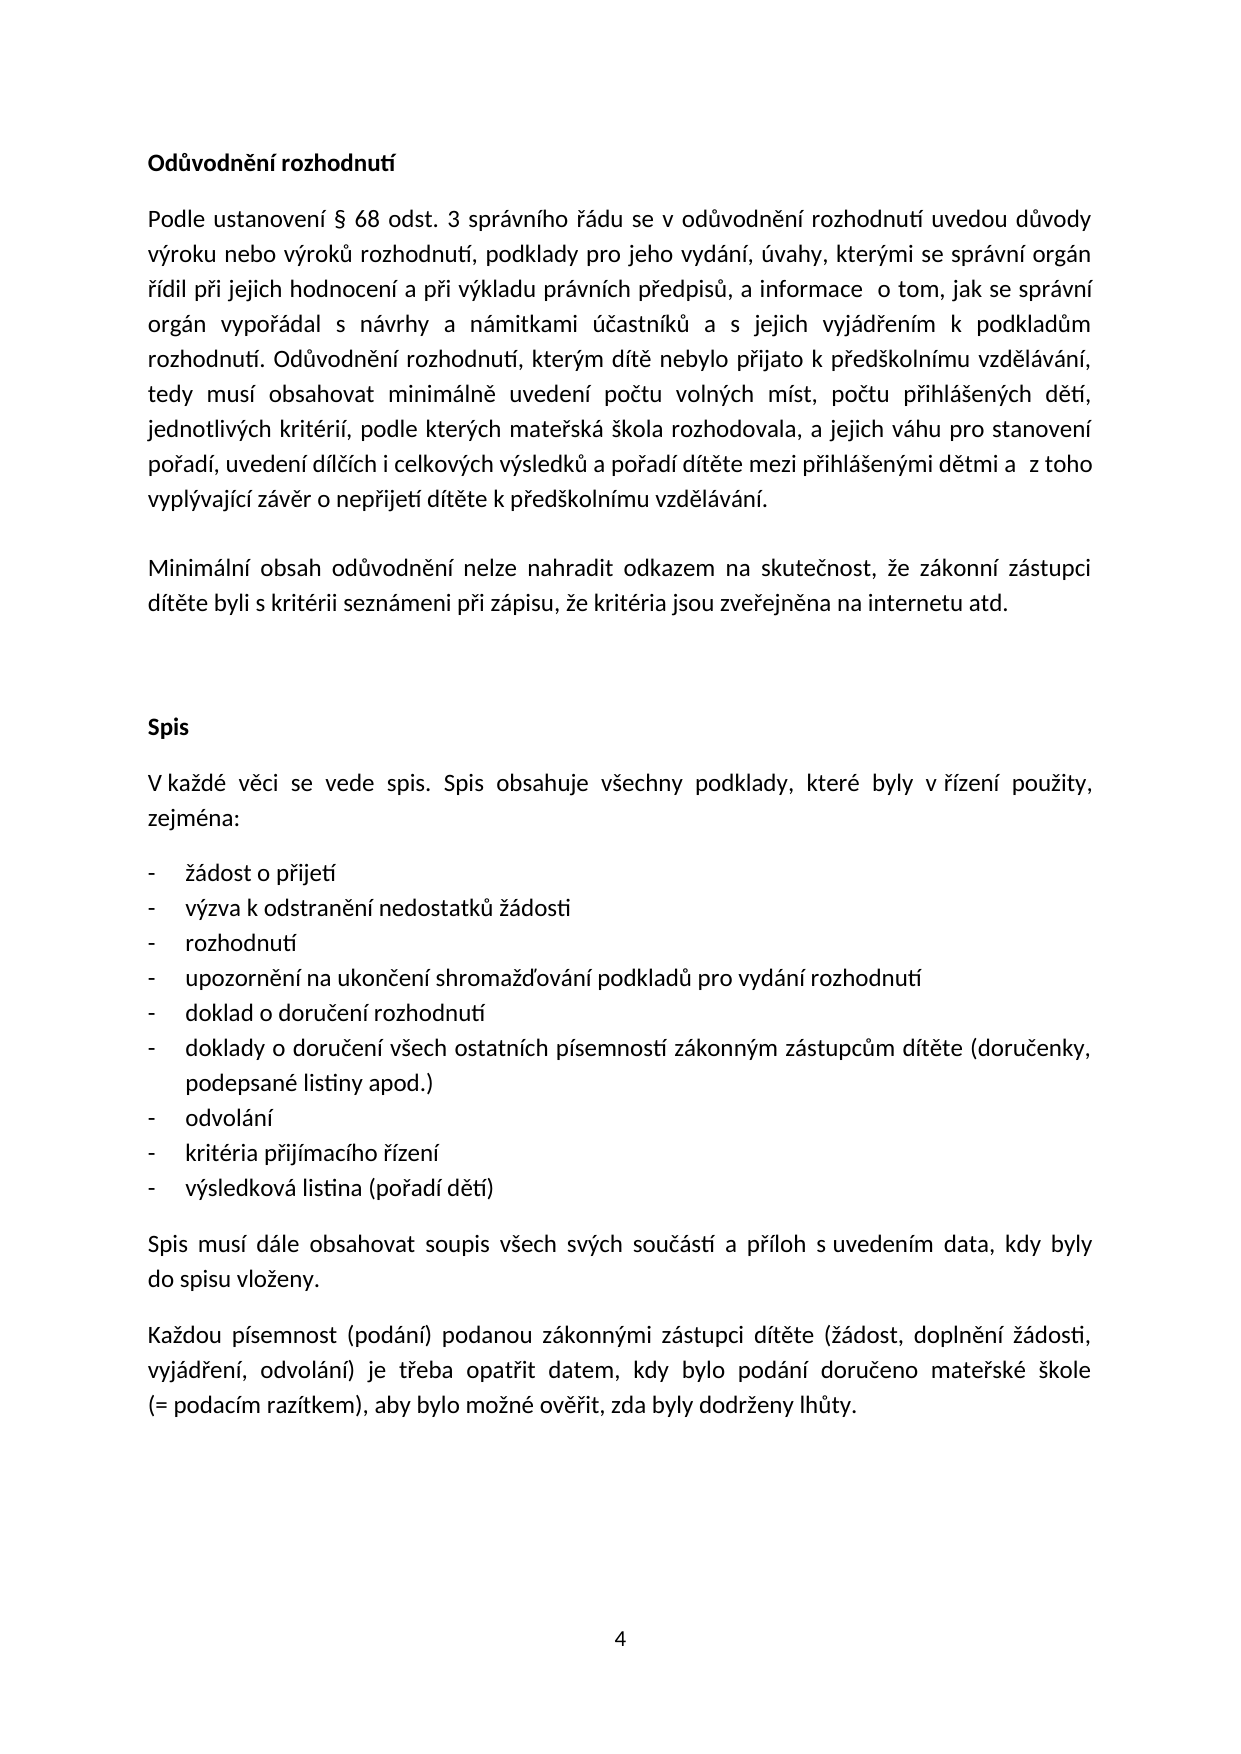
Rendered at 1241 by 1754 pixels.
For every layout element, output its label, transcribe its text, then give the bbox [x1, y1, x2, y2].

list výzva k odstranění nedostatků žádosti [148, 893, 1093, 923]
text Odůvodnění rozhodnutí [148, 148, 1093, 178]
list doklad o doručení rozhodnutí [148, 998, 1093, 1028]
list výsledková listina (pořadí dětí) [148, 1173, 1093, 1203]
list kritéria přijímacího řízení [148, 1138, 1093, 1168]
text Podle ustanovení § 68 odst. 3 správního řádu se v odůvodnění rozhodnutí uvedou důvody výroku nebo výroků rozhodnutí, podklady pro jeho vydání, úvahy, kterými se správní orgán řídil při jejich hodnocení a při výkladu právních předpisů, a informace o tom, jak se správní orgán vypořádal s návrhy a námitkami účastníků a s jejich vyjádřením k podkladům rozhodnutí. Odůvodnění rozhodnutí, kterým dítě nebylo přijato k předškolnímu vzdělávání, tedy musí obsahovat minimálně uvedení počtu volných míst, počtu přihlášených dětí, jednotlivých kritérií, podle kterých mateřská škola rozhodovala, a jejich váhu pro stanovení pořadí, uvedení dílčích i celkových výsledků a pořadí dítěte mezi přihlášenými dětmi a z toho vyplývající závěr o nepřijetí dítěte k předškolnímu vzdělávání. [148, 203, 1093, 514]
list žádost o přijetí [148, 858, 1093, 888]
text V každé věci se vede spis. Spis obsahuje všechny podklady, které byly v řízení použity, zejména: [148, 767, 1093, 832]
list rozhodnutí [148, 928, 1093, 958]
text Spis musí dále obsahovat soupis všech svých součástí a příloh s uvedením data, kdy byly do spisu vloženy. [148, 1228, 1093, 1294]
list doklady o doručení všech ostatních písemností zákonným zástupcům dítěte (doručenky, podepsané listiny apod.) [148, 1033, 1093, 1098]
text Minimální obsah odůvodnění nelze nahradit odkazem na skutečnost, že zákonní zástupci dítěte byli s kritérii seznámeni při zápisu, že kritéria jsou zveřejněna na internetu atd. [148, 552, 1093, 617]
list upozornění na ukončení shromažďování podkladů pro vydání rozhodnutí [148, 963, 1093, 993]
text Spis [148, 711, 1093, 741]
text Každou písemnost (podání) podanou zákonnými zástupci dítěte (žádost, doplnění žádosti, vyjádření, odvolání) je třeba opatřit datem, kdy bylo podání doručeno mateřské škole (= podacím razítkem), aby bylo možné ověřit, zda byly dodrženy lhůty. [148, 1319, 1093, 1420]
list odvolání [148, 1103, 1093, 1133]
